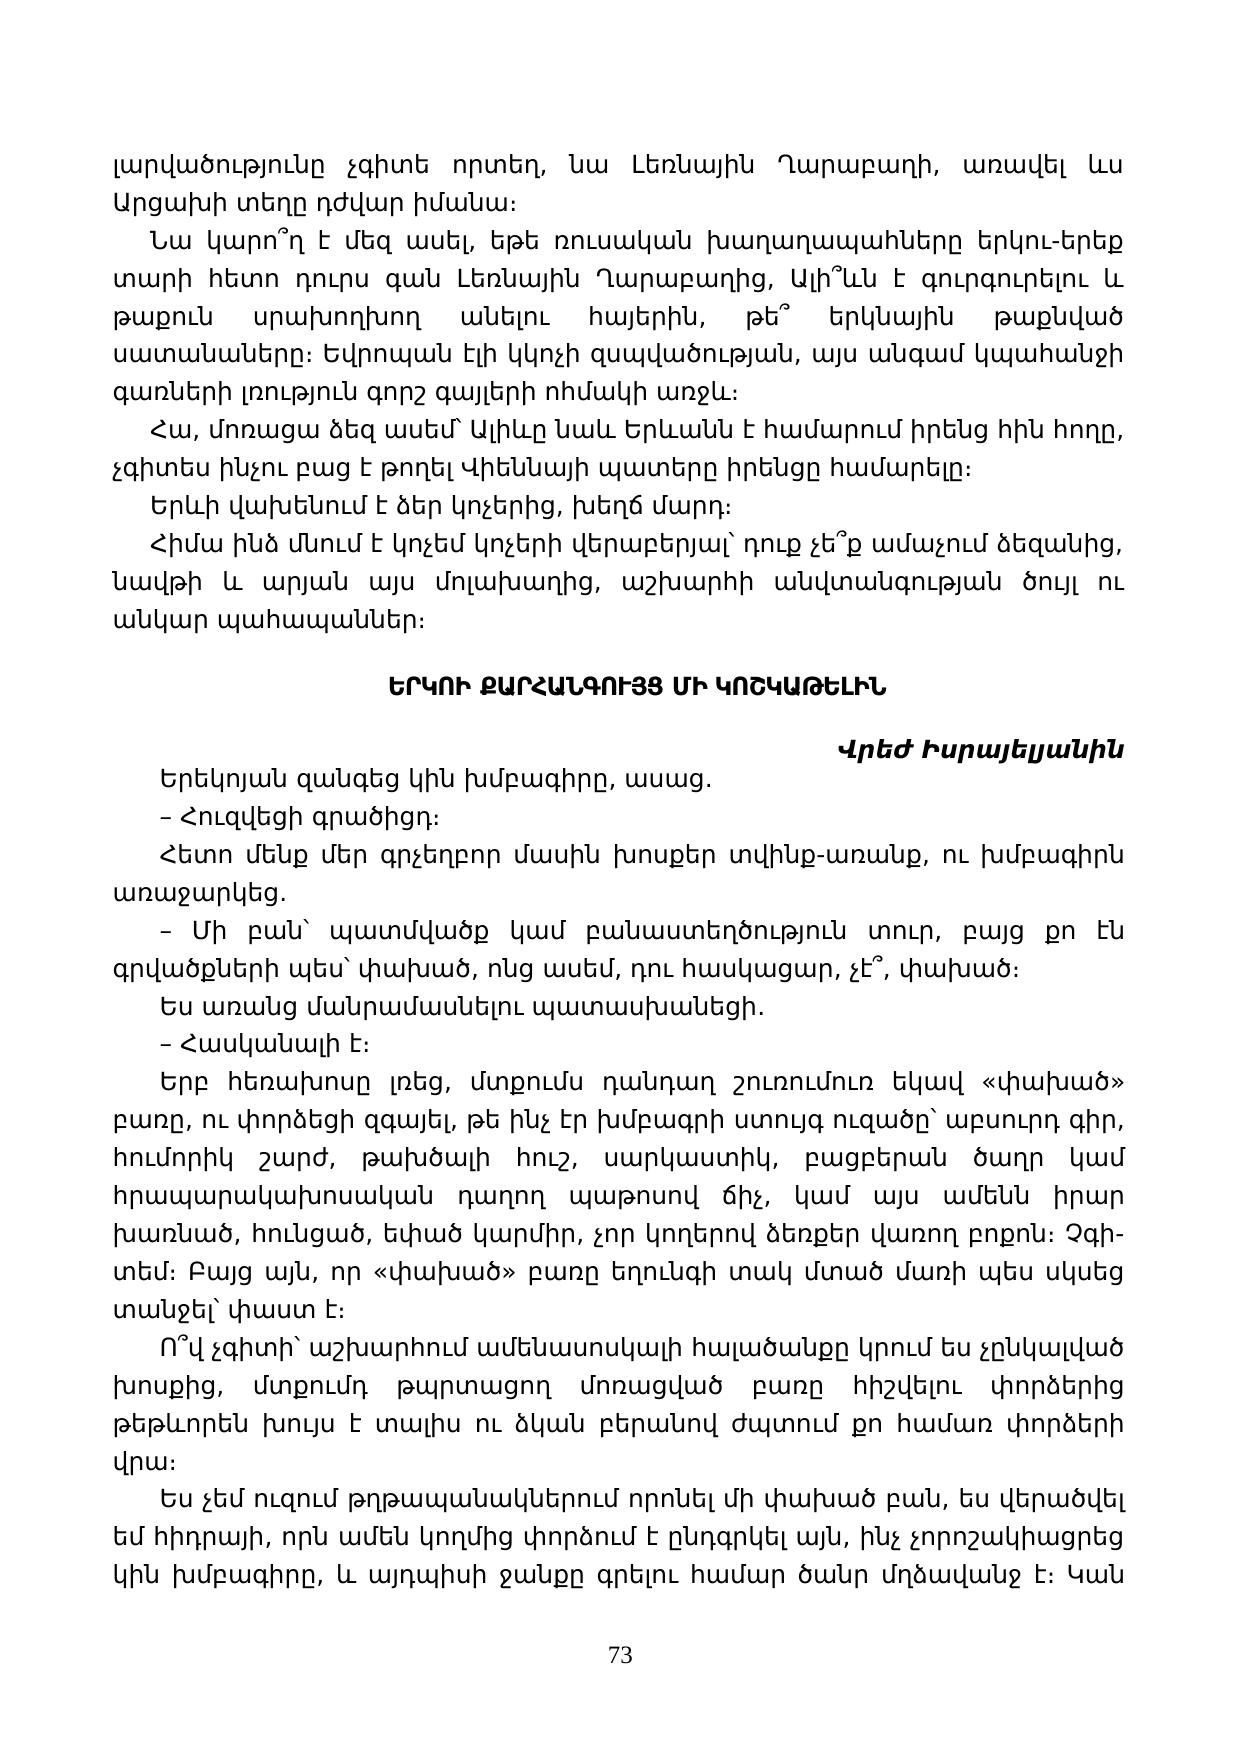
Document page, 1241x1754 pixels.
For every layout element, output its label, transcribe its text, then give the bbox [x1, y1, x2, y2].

text Վրեժ Իսրայելյանին [112, 735, 1125, 764]
text Երեկոյան զանգեց կին խմբագիրը, ասաց. [112, 764, 1125, 793]
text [112, 1484, 1125, 1589]
text – Հասկանալի է։ [112, 1029, 1125, 1059]
text Հետո մենք մեր գրչեղբոր մասին խոսքեր տվինք-առանք, ու խմբագիրն առաջարկեց. [112, 840, 1125, 907]
text Ո՞վ չգիտի՝ աշխարհում ամենասոսկալի հալածանքը կրում ես չընկալված խոսքից, մտքումդ թպրտացող մոռացված բառը հիշվելու փորձերից թեթևորեն խույս է տալիս ու ձկան բերանով ժպտում քո համառ փորձերի վրա։ [112, 1333, 1125, 1476]
text Հա, մոռացա ձեզ ասեմ՝ Ալիևը նաև Երևանն է համարում իրենց հին հողը, չգիտես ինչու բաց է թողել Վիեննայի պատերը իրենցը համարելը։ [112, 415, 1125, 482]
text Երևի վախենում է ձեր կոչերից, խեղճ մարդ։ [112, 491, 1125, 520]
text Հիմա ինձ մնում է կոչեմ կոչերի վերաբերյալ՝ դուք չե՞ք ամաչում ձեզանից, նավթի և արյան այս մոլախաղից, աշխարհի անվտանգության ծույլ ու անկար պահապաններ։ [112, 529, 1125, 634]
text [112, 150, 1125, 217]
text Երբ հեռախոսը լռեց, մտքումս դանդաղ շուռումուռ եկավ «փախած» բառը, ու փորձեցի զգայել, թե ինչ էր խմբագրի ստույգ ուզածը՝ աբսուրդ գիր, հումորիկ շարժ, թախծալի հուշ, սարկաստիկ, բացբերան ծաղր կամ հրապարակախոսական դաղող պաթոսով ճիչ, կամ այս ամենն իրար խառնած, հունցած, եփած կարմիր, չոր կողերով ձեռքեր վառող բոքոն։ Չգիտեմ։ Բայց այն, որ «փախած» բառը եղունգի տակ մտած մառի պես սկսեց տանջել՝ փաստ է։ [112, 1067, 1125, 1324]
text – Մի բան՝ պատմվածք կամ բանաստեղծություն տուր, բայց քո էն գրվածքների պես՝ փախած, ոնց ասեմ, դու հասկացար, չէ՞, փախած։ [112, 916, 1125, 983]
text – Հուզվեցի գրածիցդ։ [112, 802, 1125, 831]
text ԵՐԿՈԻ ՔԱՐՀԱՆԳՈՒՅՑ ՄԻ ԿՈՇԿԱԹԵԼԻՆ [150, 672, 1125, 701]
text Նա կարո՞ղ է մեզ ասել, եթե ռուսական խաղաղապահները երկու-երեք տարի հետո դուրս գան Լեռնային Ղարաբաղից, Ալի՞ևն է գուրգուրելու և թաքուն սրախողխող անելու հայերին, թե՞ երկնային թաքնված սատանաները։ Եվրոպան էլի կկոչի զսպվածության, այս անգամ կպահանջի գառների լռություն գորշ գայլերի ոհմակի առջև։ [112, 226, 1125, 407]
text Ես առանց մանրամասնելու պատասխանեցի. [112, 992, 1125, 1021]
